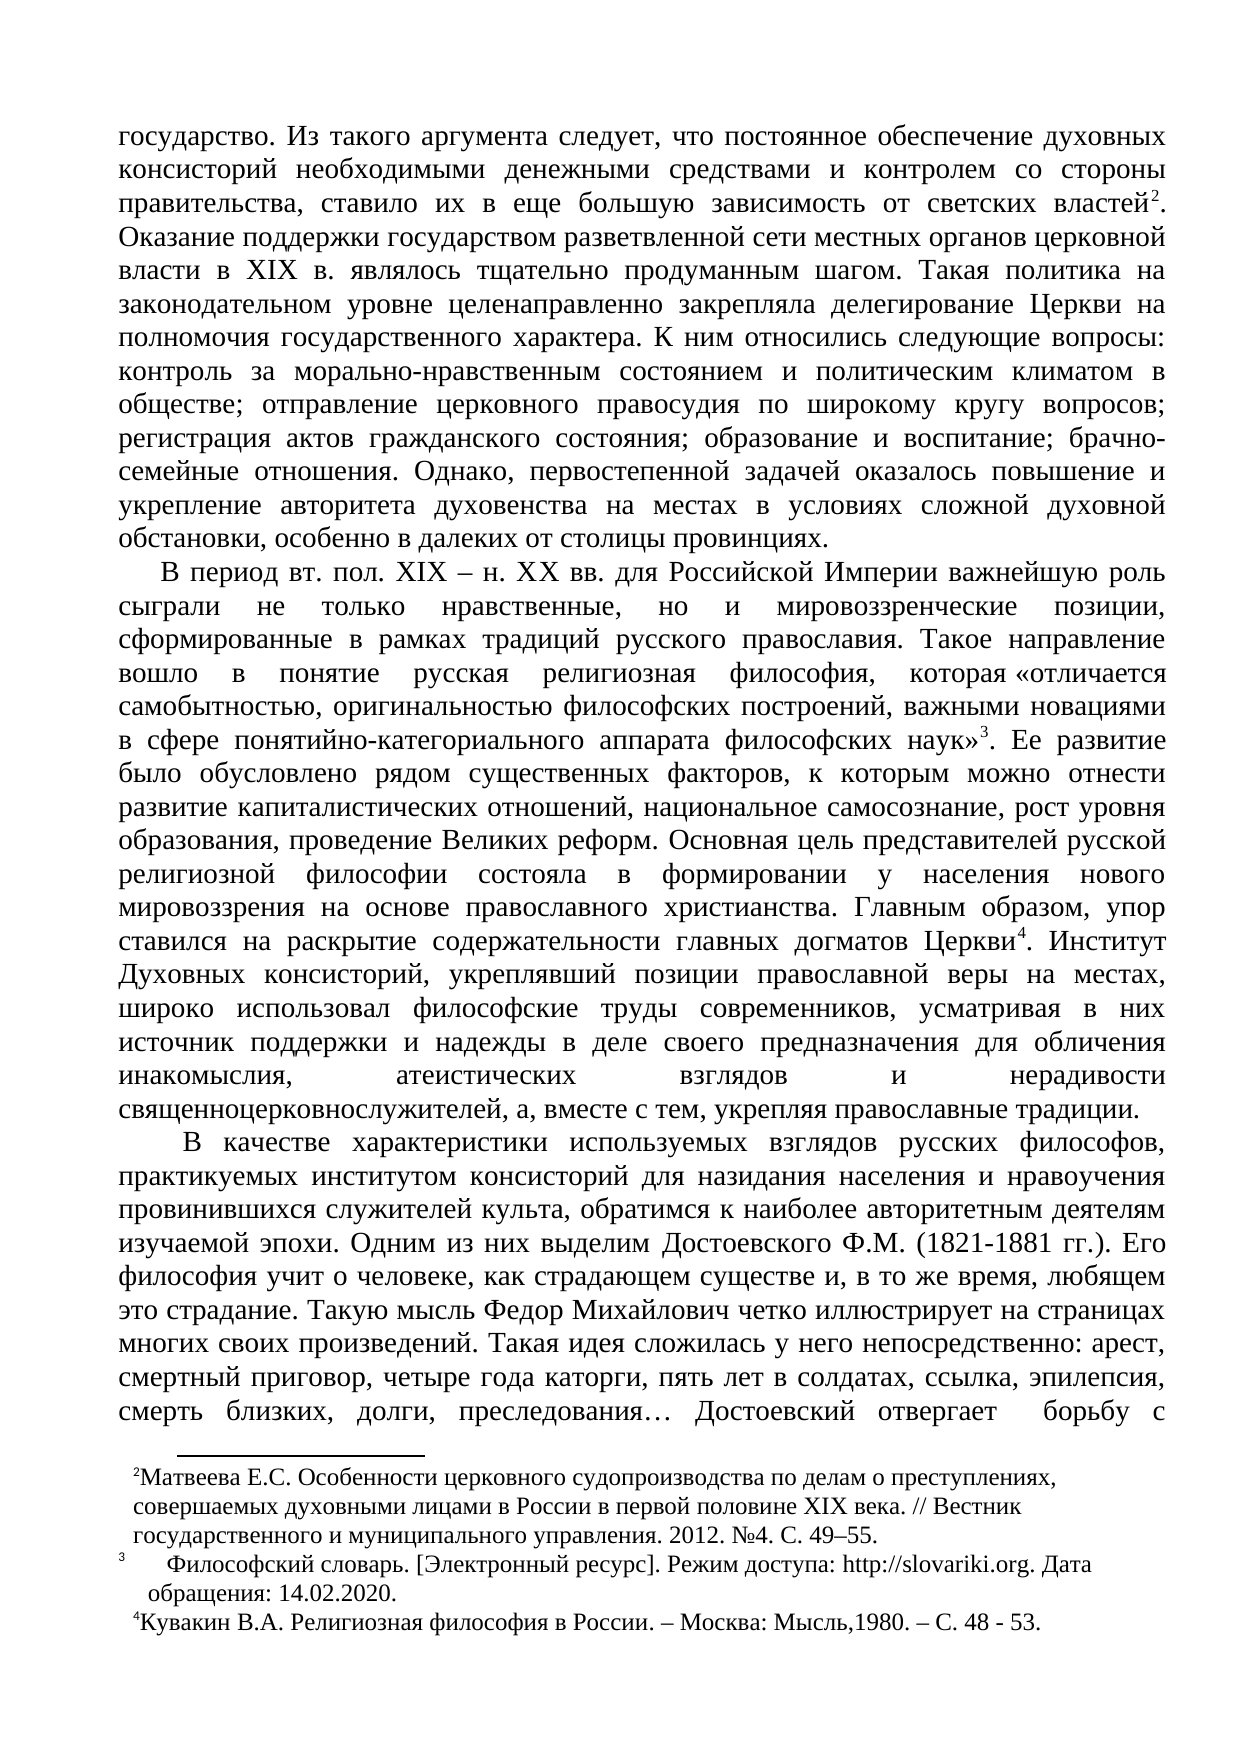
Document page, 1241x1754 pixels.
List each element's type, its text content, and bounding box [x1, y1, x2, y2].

text В период вт. пол. XIX – н. XX вв. для Российской Империи важнейшую роль сыграли не только нравственные, но и мировоззренческие позиции, сформированные в рамках традиций русского православия. Такое направление вошло в понятие русская религиозная философия, которая «отличается самобытностью, оригинальностью философских построений, важными новациями в сфере понятийно-категориального аппарата философских наук». Ее развитие было обусловлено рядом существенных факторов, к которым можно отнести развитие капиталистических отношений, национальное самосознание, рост уровня образования, проведение Великих реформ. Основная цель представителей русской религиозной философии состояла в формировании у населения нового мировоззрения на основе православного христианства. Главным образом, упор ставился на раскрытие содержательности главных догматов Церкви. Институт Духовных консисторий, укреплявший позиции православной веры на местах, широко использовал философские труды современников, усматривая в них источник поддержки и надежды в деле своего предназначения для обличения инакомыслия, атеистических взглядов и нерадивости священноцерковнослужителей, а, вместе с тем, укрепляя православные традиции. [118, 554, 1167, 1124]
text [118, 1124, 1167, 1426]
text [118, 118, 1167, 554]
